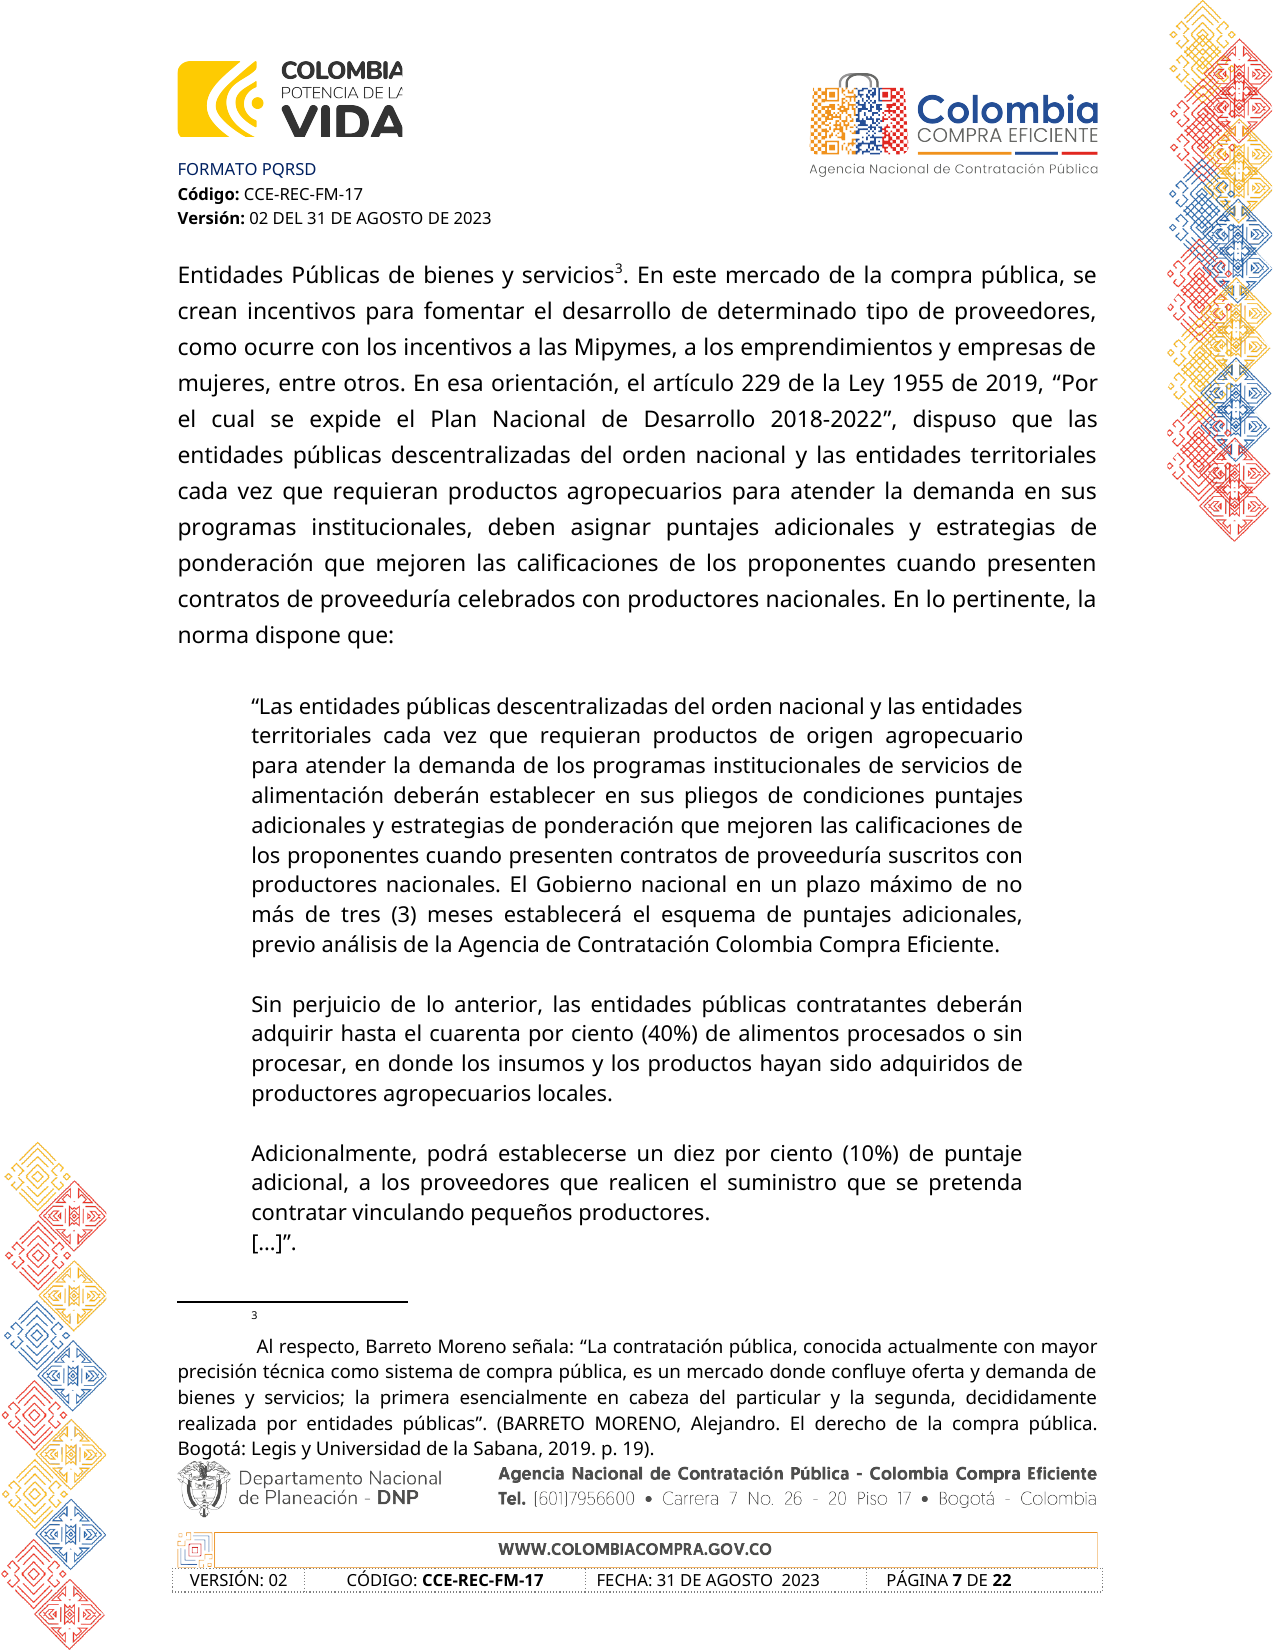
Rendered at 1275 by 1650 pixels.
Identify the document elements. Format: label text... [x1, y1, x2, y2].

text Sin perjuicio de lo anterior, las entidades públicas contratantes deberán adquirir hasta el cuarenta por ciento (40%) de alimentos procesados o sin procesar, en donde los insumos y los productos hayan sido adquiridos de productores agropecuarios locales. [251, 988, 1024, 1108]
picture [809, 73, 1098, 177]
text La contratación pública o sistema de compra pública se concibe como un mercado compuesto por la oferta de particulares, preferentemente, y la demanda de las Entidades Públicas de bienes y servicios. En este mercado de la compra pública, se crean incentivos para fomentar el desarrollo de determinado tipo de proveedores, como ocurre con los incentivos a las Mipymes, a los emprendimientos y empresas de mujeres, entre otros. En esa orientación, el artículo 229 de la Ley 1955 de 2019, “Por el cual se expide el Plan Nacional de Desarrollo 2018-2022”, dispuso que las entidades públicas descentralizadas del orden nacional y las entidades territoriales cada vez que requieran productos agropecuarios para atender la demanda en sus programas institucionales, deben asignar puntajes adicionales y estrategias de ponderación que mejoren las calificaciones de los proponentes cuando presenten contratos de proveeduría celebrados con productores nacionales. En lo pertinente, la norma dispone que: [177, 259, 1098, 650]
text Adicionalmente, podrá establecerse un diez por ciento (10%) de puntaje adicional, a los proveedores que realicen el suministro que se pretenda contratar vinculando pequeños productores. [251, 1137, 1024, 1227]
picture [1165, 0, 1272, 539]
picture [0, 1141, 106, 1648]
text “Las entidades públicas descentralizadas del orden nacional y las entidades territoriales cada vez que requieran productos de origen agropecuario para atender la demanda de los programas institucionales de servicios de alimentación deberán establecer en sus pliegos de condiciones puntajes adicionales y estrategias de ponderación que mejoren las calificaciones de los proponentes cuando presenten contratos de proveeduría suscritos con productores nacionales. El Gobierno nacional en un plazo máximo de no más de tres (3) meses establecerá el esquema de puntajes adicionales, previo análisis de la Agencia de Contratación Colombia Compra Eficiente. [251, 691, 1024, 959]
picture [177, 61, 402, 137]
text […]”. [251, 1227, 1024, 1257]
picture [177, 1461, 1098, 1568]
